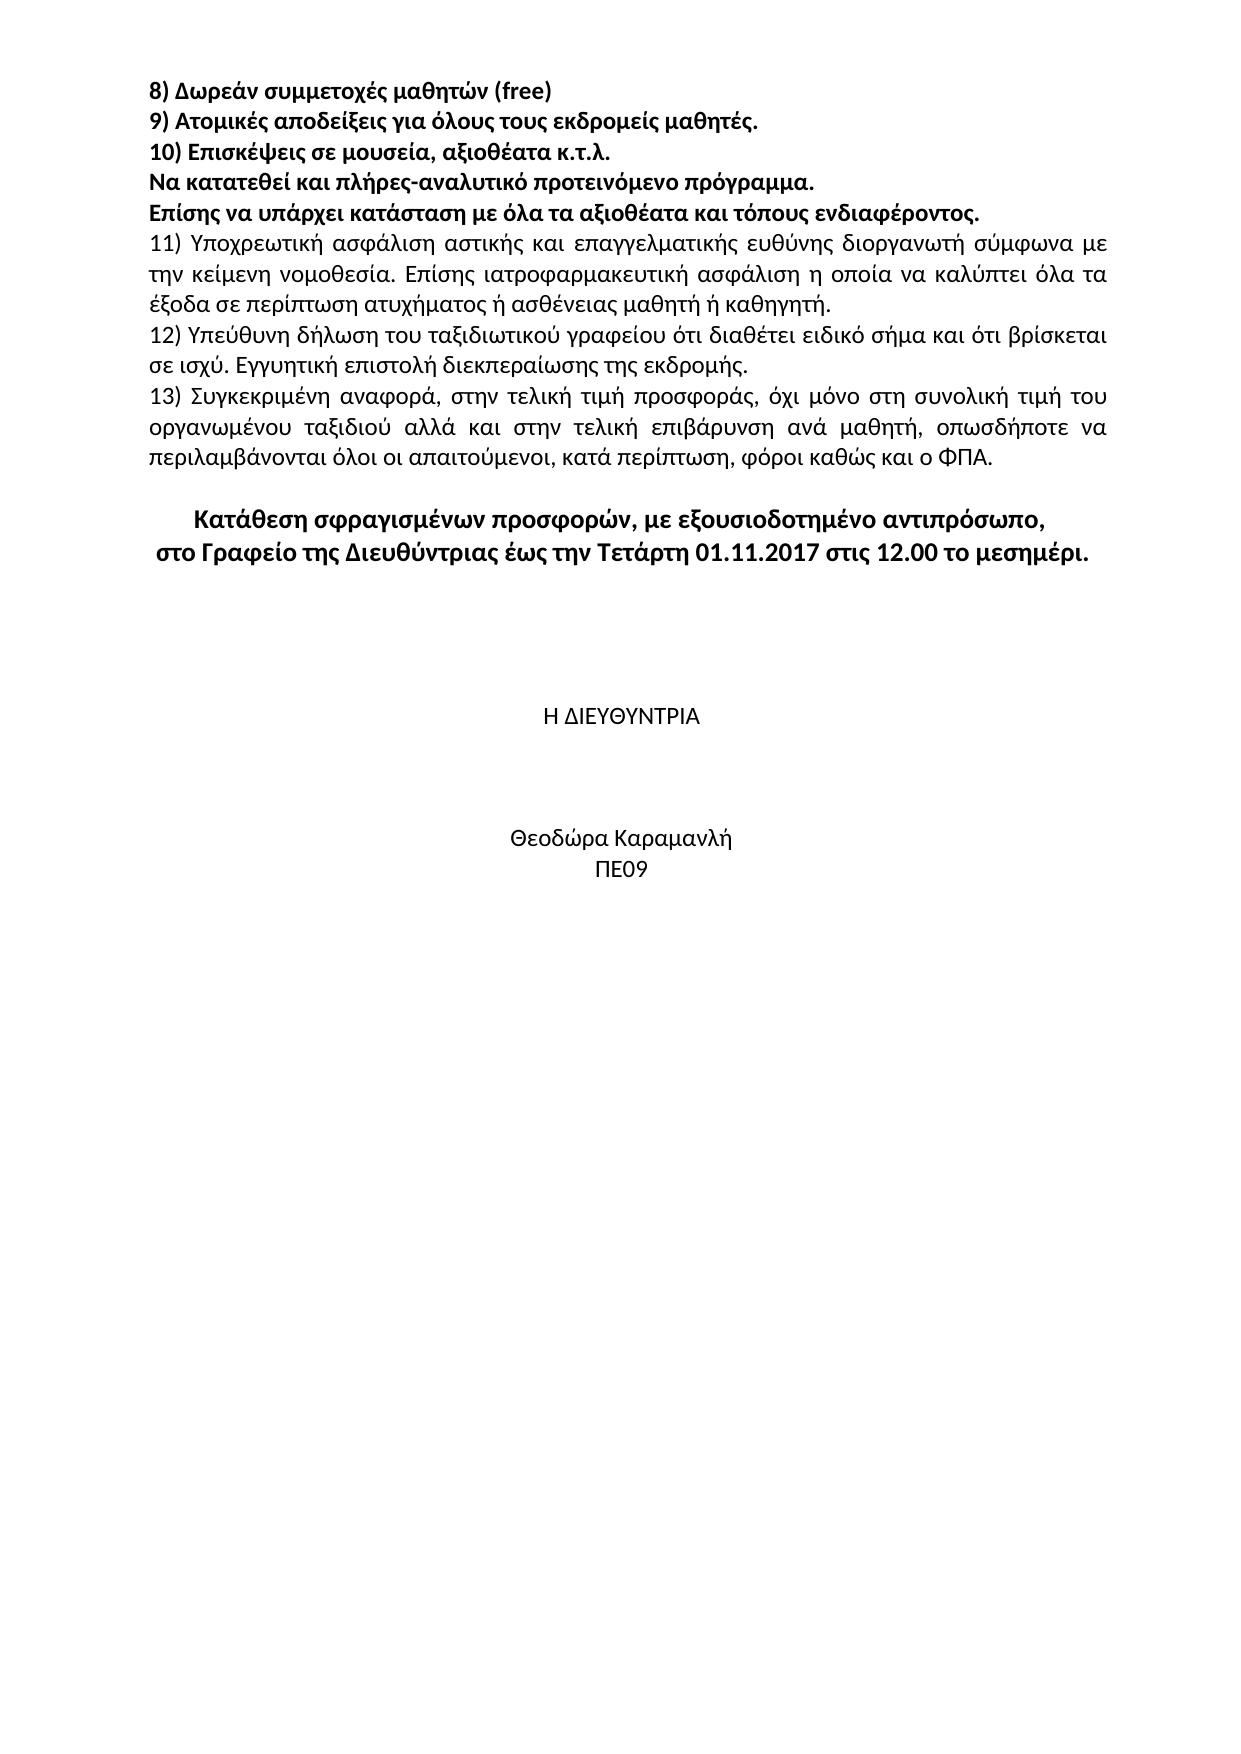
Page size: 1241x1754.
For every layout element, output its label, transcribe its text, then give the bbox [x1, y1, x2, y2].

text Κατάθεση σφραγισμένων προσφορών, με εξουσιοδοτημένο αντιπρόσωπο, [75, 502, 1165, 535]
text 10) Επισκέψεις σε μουσεία, αξιοθέατα κ.τ.λ. [149, 136, 1109, 167]
text στο Γραφείο της Διευθύντριας έως την Τετάρτη 01.11.2017 στις 12.00 το μεσημέρι. [75, 535, 1165, 568]
text Η ΔΙΕΥΘΎΝΤΡΙΑ [134, 700, 1109, 731]
text Θεοδώρα Καραμανλή [134, 822, 1109, 853]
text Επίσης να υπάρχει κατάσταση με όλα τα αξιοθέατα και τόπους ενδιαφέροντος. [149, 197, 1109, 228]
text 13) Συγκεκριμένη αναφορά, στην τελική τιμή προσφοράς, όχι μόνο στη συνολική τιμή του οργανωμένου ταξιδιού αλλά και στην τελική επιβάρυνση ανά μαθητή, οπωσδήποτε να περιλαμβάνονται όλοι οι απαιτούμενοι, κατά περίπτωση, φόροι καθώς και ο ΦΠΑ. [149, 380, 1109, 472]
text Να κατατεθεί και πλήρες-αναλυτικό προτεινόμενο πρόγραμμα. [149, 167, 1109, 197]
text 8) Δωρεάν συμμετοχές μαθητών (free) [149, 75, 1109, 106]
text 9) Ατομικές αποδείξεις για όλους τους εκδρομείς μαθητές. [149, 106, 1109, 136]
text ΠΕ09 [134, 853, 1109, 883]
text 11) Υποχρεωτική ασφάλιση αστικής και επαγγελματικής ευθύνης διοργανωτή σύμφωνα με την κείμενη νομοθεσία. Επίσης ιατροφαρμακευτική ασφάλιση η οποία να καλύπτει όλα τα έξοδα σε περίπτωση ατυχήματος ή ασθένειας μαθητή ή καθηγητή. [149, 228, 1109, 319]
text 12) Υπεύθυνη δήλωση του ταξιδιωτικού γραφείου ότι διαθέτει ειδικό σήμα και ότι βρίσκεται σε ισχύ. Εγγυητική επιστολή διεκπεραίωσης της εκδρομής. [149, 319, 1109, 380]
